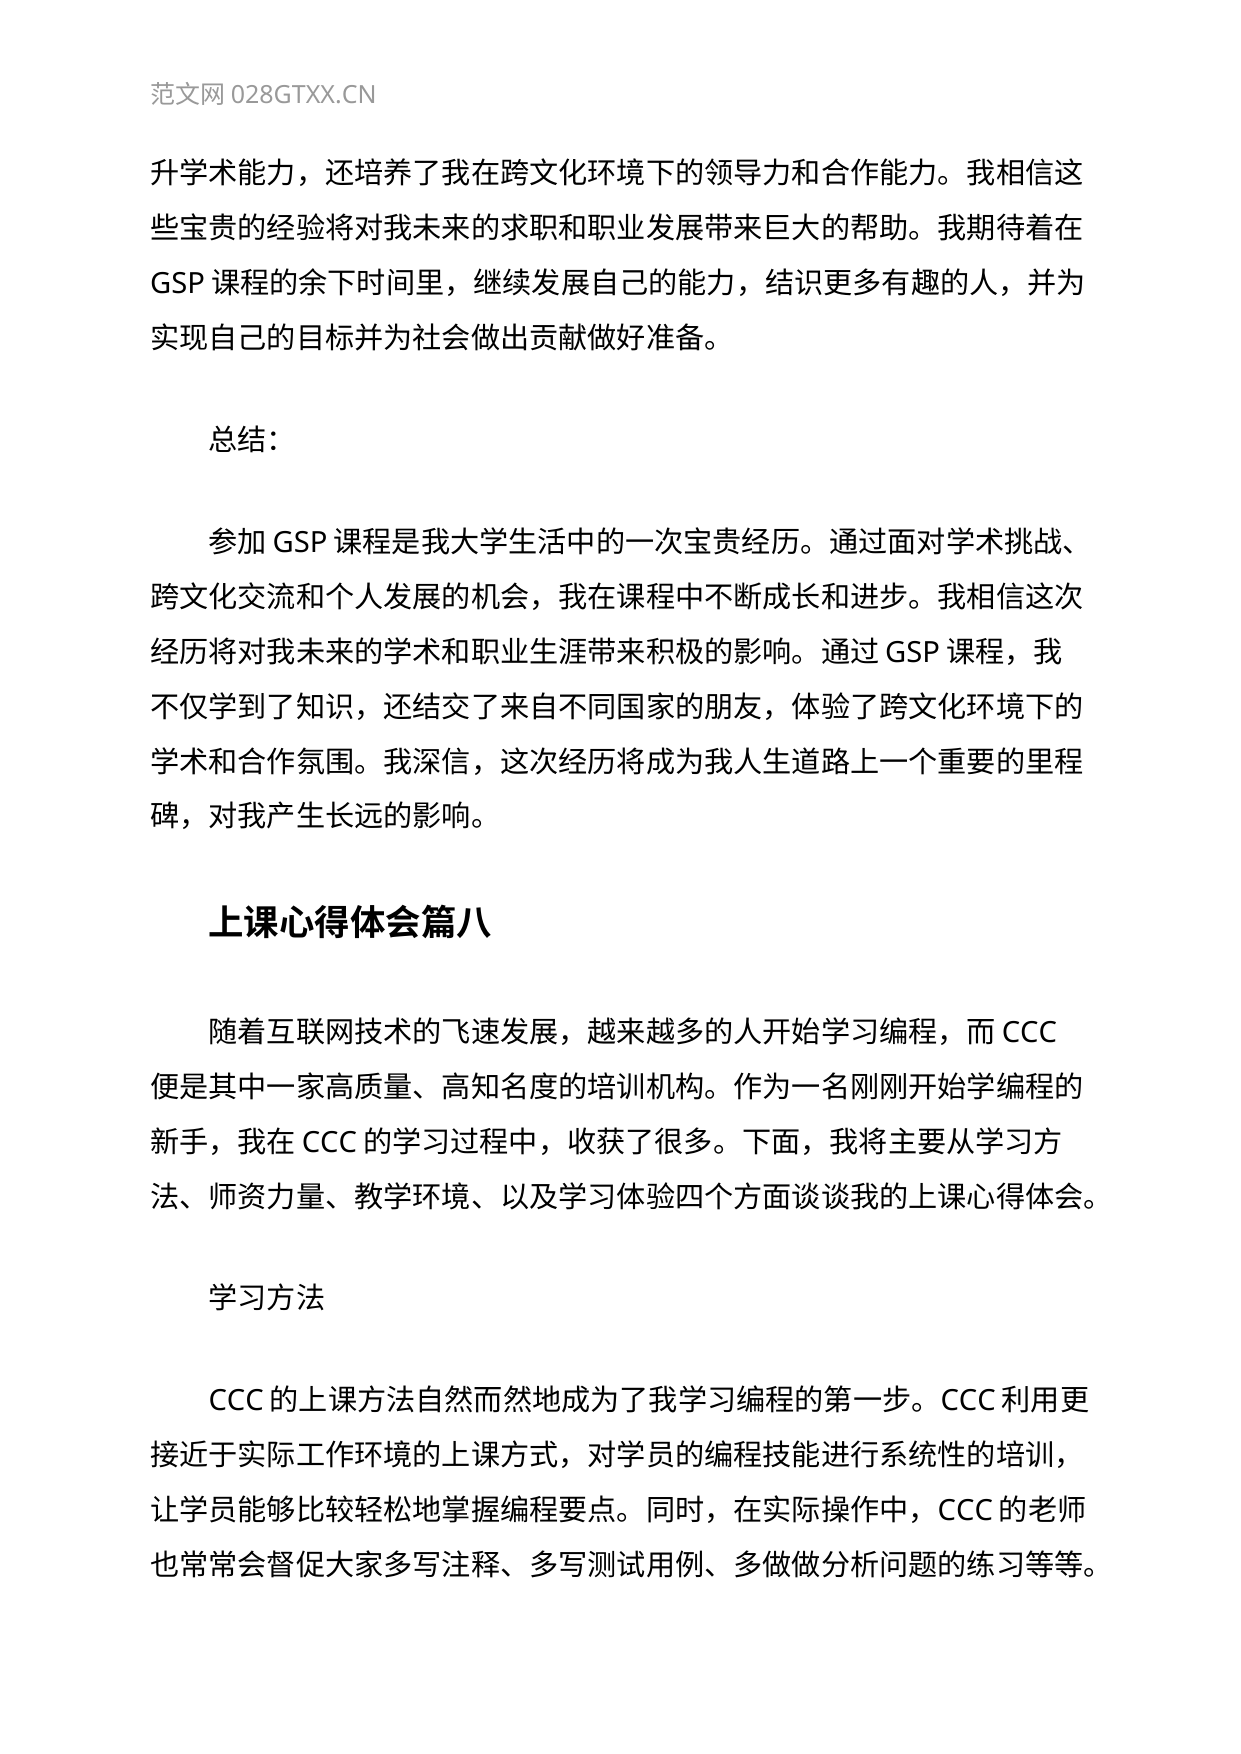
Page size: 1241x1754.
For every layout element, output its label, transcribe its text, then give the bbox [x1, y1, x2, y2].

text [150, 1377, 1090, 1584]
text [150, 150, 1090, 357]
text 随着互联网技术的飞速发展，越来越多的人开始学习编程，而CCC便是其中一家高质量、高知名度的培训机构。作为一名刚刚开始学编程的新手，我在CCC的学习过程中，收获了很多。下面，我将主要从学习方法、师资力量、教学环境、以及学习体验四个方面谈谈我的上课心得体会。 [150, 1008, 1090, 1215]
text 参加GSP课程是我大学生活中的一次宝贵经历。通过面对学术挑战、跨文化交流和个人发展的机会，我在课程中不断成长和进步。我相信这次经历将对我未来的学术和职业生涯带来积极的影响。通过GSP课程，我不仅学到了知识，还结交了来自不同国家的朋友，体验了跨文化环境下的学术和合作氛围。我深信，这次经历将成为我人生道路上一个重要的里程碑，对我产生长远的影响。 [150, 518, 1090, 835]
text 学习方法 [150, 1275, 1090, 1317]
text 上课心得体会篇八 [150, 895, 1090, 946]
text 总结： [150, 417, 1090, 459]
